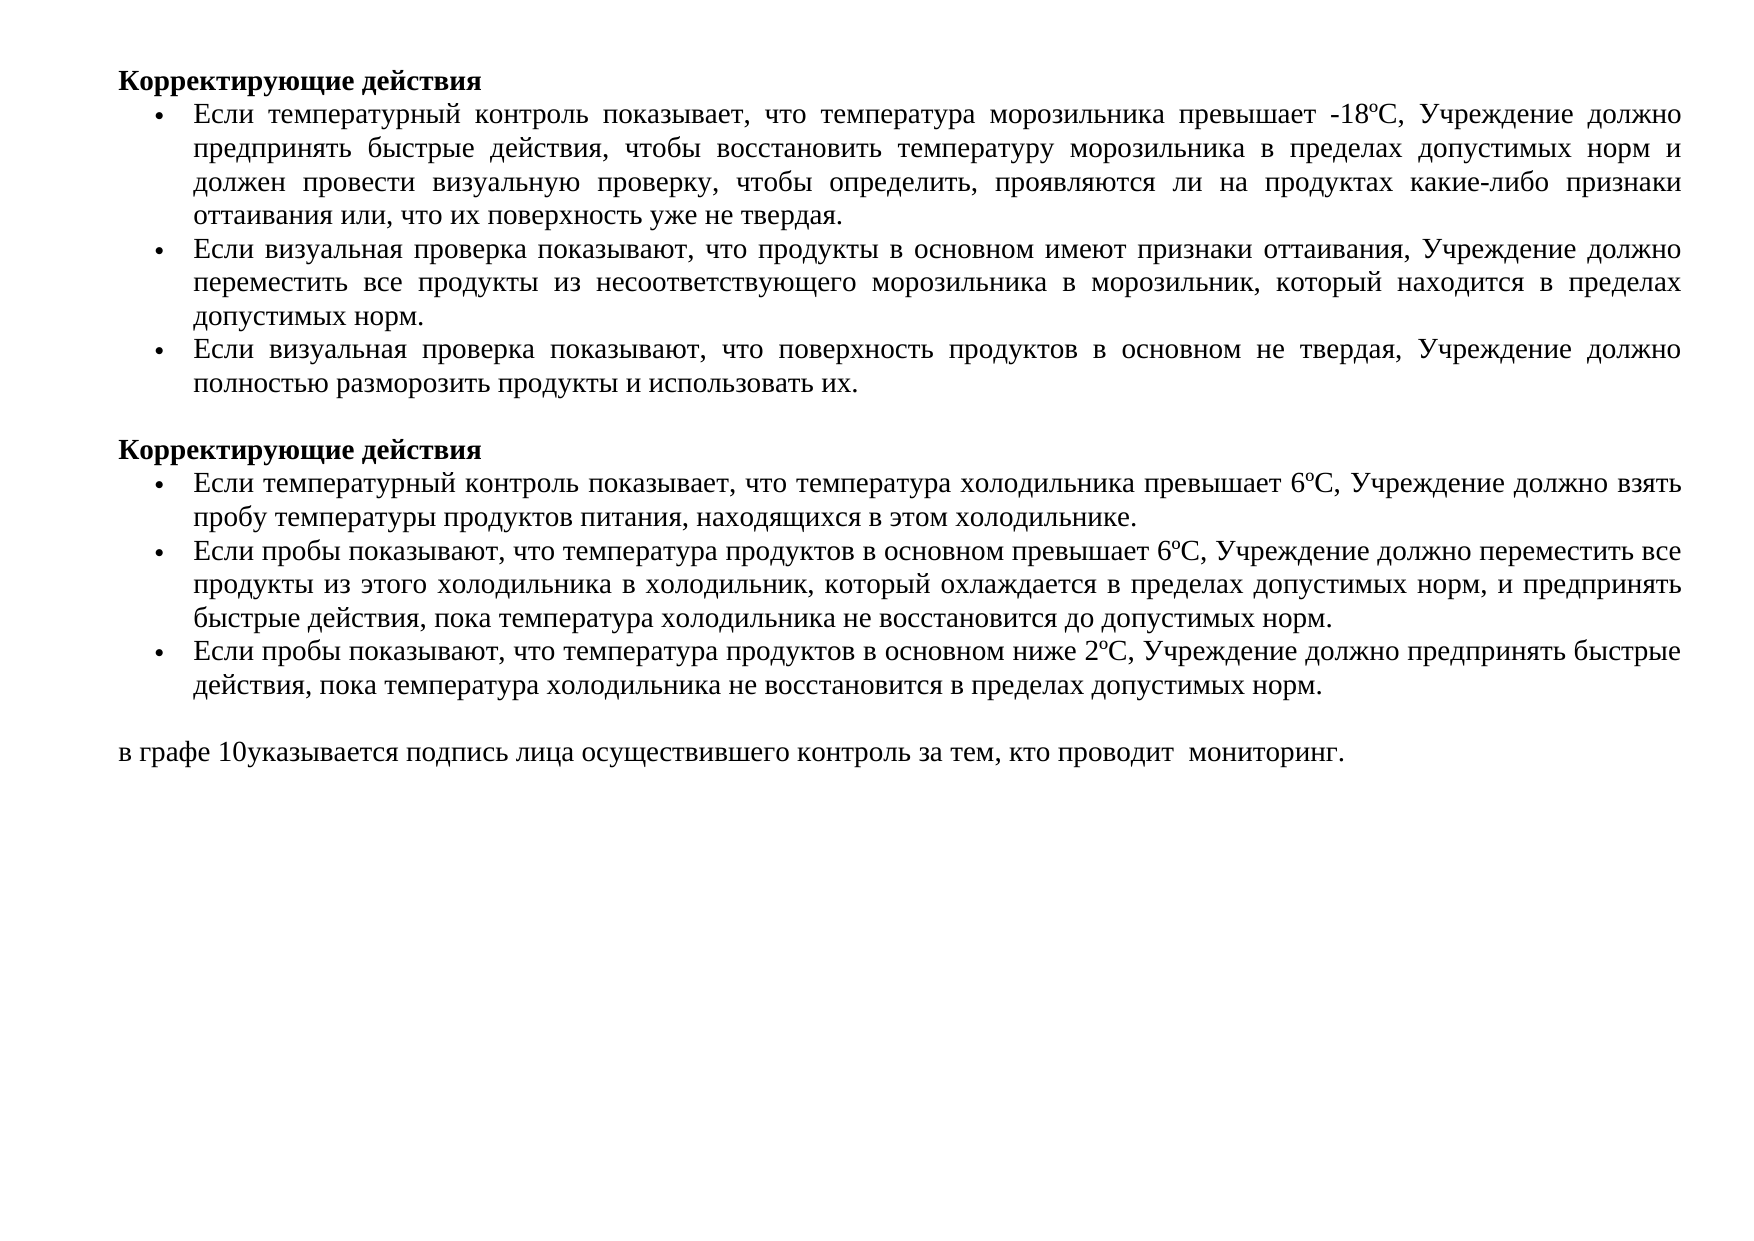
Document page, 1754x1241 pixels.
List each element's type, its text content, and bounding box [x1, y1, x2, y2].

text Корректирующие действия [118, 432, 1683, 466]
text в графе 10указывается подпись лица осуществившего контроль за тем, кто проводит мониторинг. [118, 734, 1683, 767]
list Если пробы показывают, что температура продуктов в основном ниже 2ºС, Учреждение должно предпринять быстрые действия, пока температура холодильника не восстановится в пределах допустимых норм. [156, 633, 1683, 700]
list Если визуальная проверка показывают, что поверхность продуктов в основном не твердая, Учреждение должно полностью разморозить продукты и использовать их. [156, 331, 1683, 398]
list Если температурный контроль показывает, что температура холодильника превышает 6ºС, Учреждение должно взять пробу температуры продуктов питания, находящихся в этом холодильнике. [156, 466, 1683, 533]
list Если пробы показывают, что температура продуктов в основном превышает 6ºС, Учреждение должно переместить все продукты из этого холодильника в холодильник, который охлаждается в пределах допустимых норм, и предпринять быстрые действия, пока температура холодильника не восстановится до допустимых норм. [156, 533, 1683, 633]
list Если визуальная проверка показывают, что продукты в основном имеют признаки оттаивания, Учреждение должно переместить все продукты из несоответствующего морозильника в морозильник, который находится в пределах допустимых норм. [156, 231, 1683, 331]
text Корректирующие действия [118, 63, 1683, 97]
list Если температурный контроль показывает, что температура морозильника превышает -18ºС, Учреждение должно предпринять быстрые действия, чтобы восстановить температуру морозильника в пределах допустимых норм и должен провести визуальную проверку, чтобы определить, проявляются ли на продуктах какие-либо признаки оттаивания или, что их поверхность уже не твердая. [156, 97, 1683, 231]
